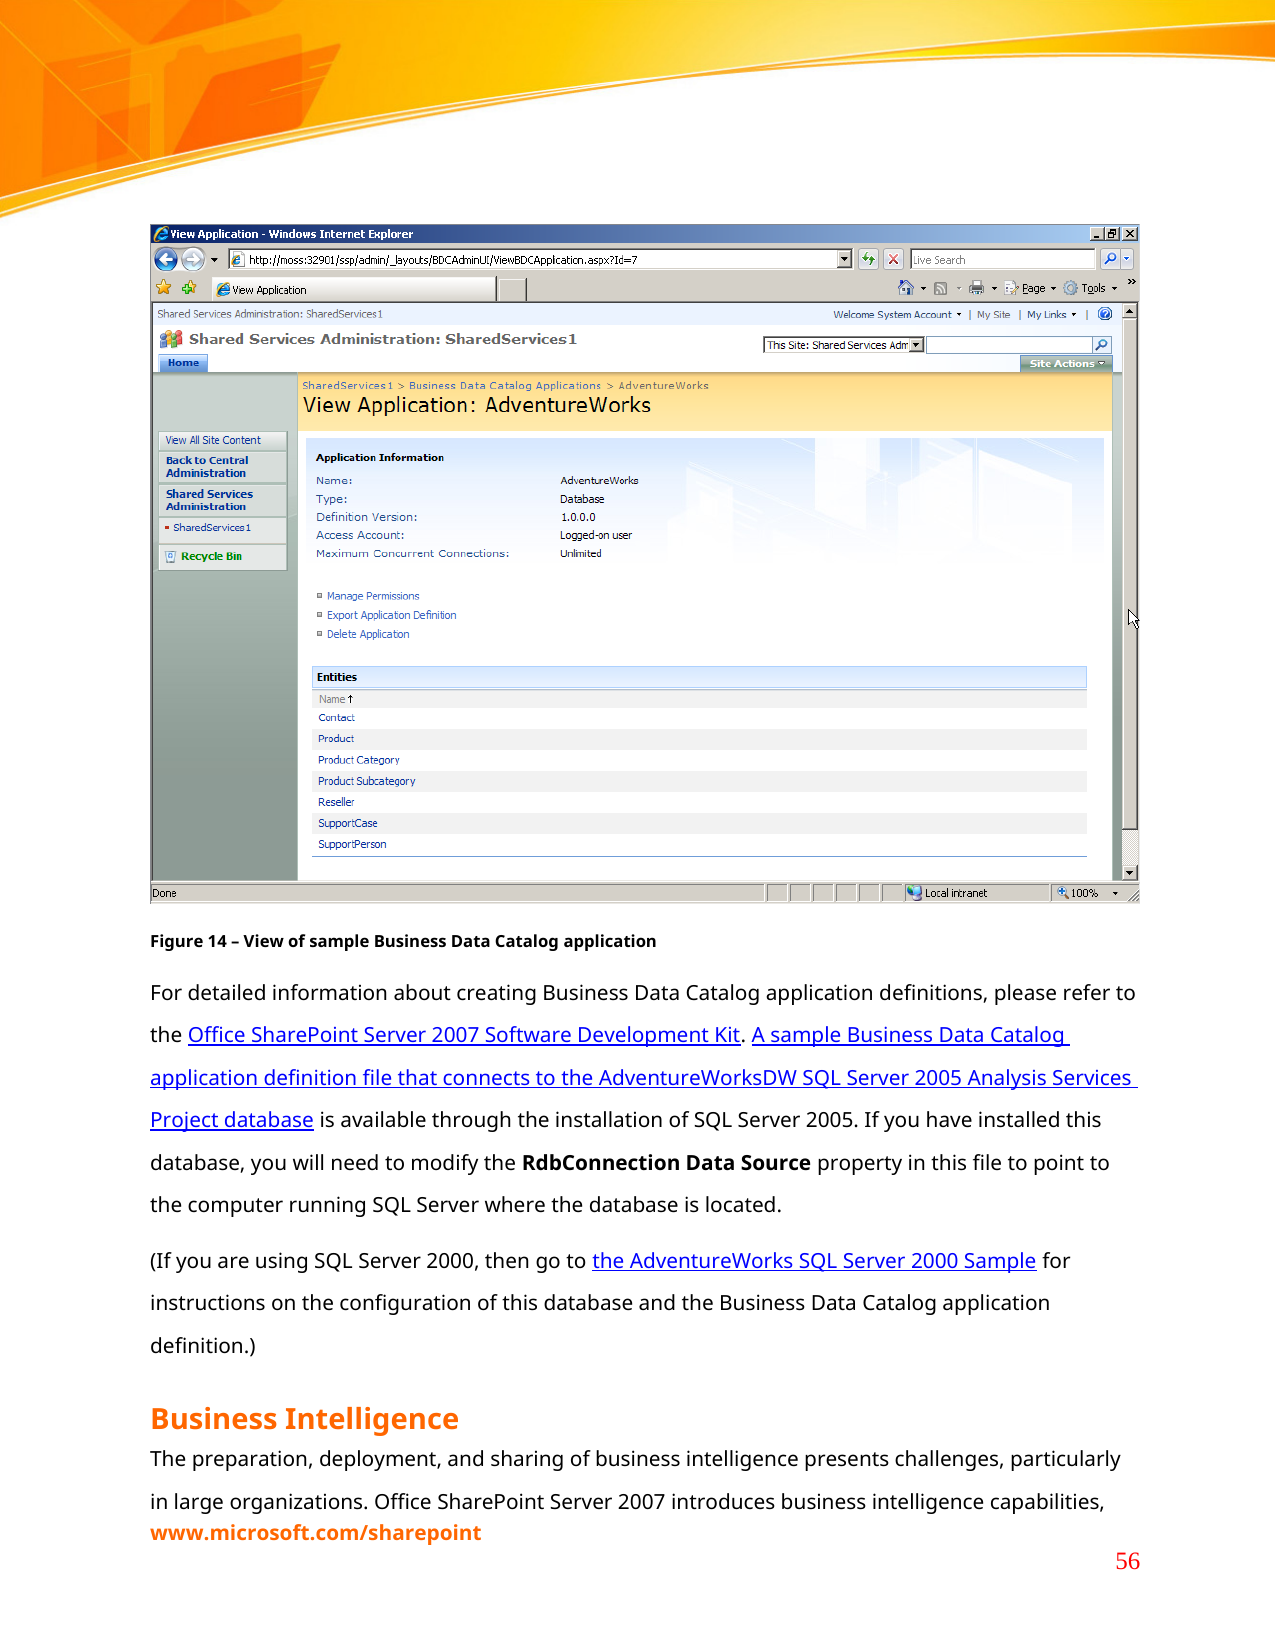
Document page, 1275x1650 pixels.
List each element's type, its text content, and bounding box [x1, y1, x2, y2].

text Figure 14 – View of sample Business Data Catalog application [150, 930, 1140, 953]
picture [0, 0, 1275, 904]
text (If you are using SQL Server 2000, then go to the AdventureWorks SQL Server 2000 Sample for instructions on the configuration of this database and the Business Data Catalog application definition.) [150, 1246, 1140, 1359]
subtitle Business Intelligence [150, 1398, 1140, 1438]
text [150, 1444, 1140, 1516]
text For detailed information about creating Business Data Catalog application definitions, please refer to the Office SharePoint Server 2007 Software Development Kit. A sample Business Data Catalog application definition file that connects to the AdventureWorksDW SQL Server 2005 Analysis Services Project database is available through the installation of SQL Server 2005. If you have installed this database, you will need to modify the RdbConnection Data Source property in this file to point to the computer running SQL Server where the database is located. [150, 978, 1140, 1219]
